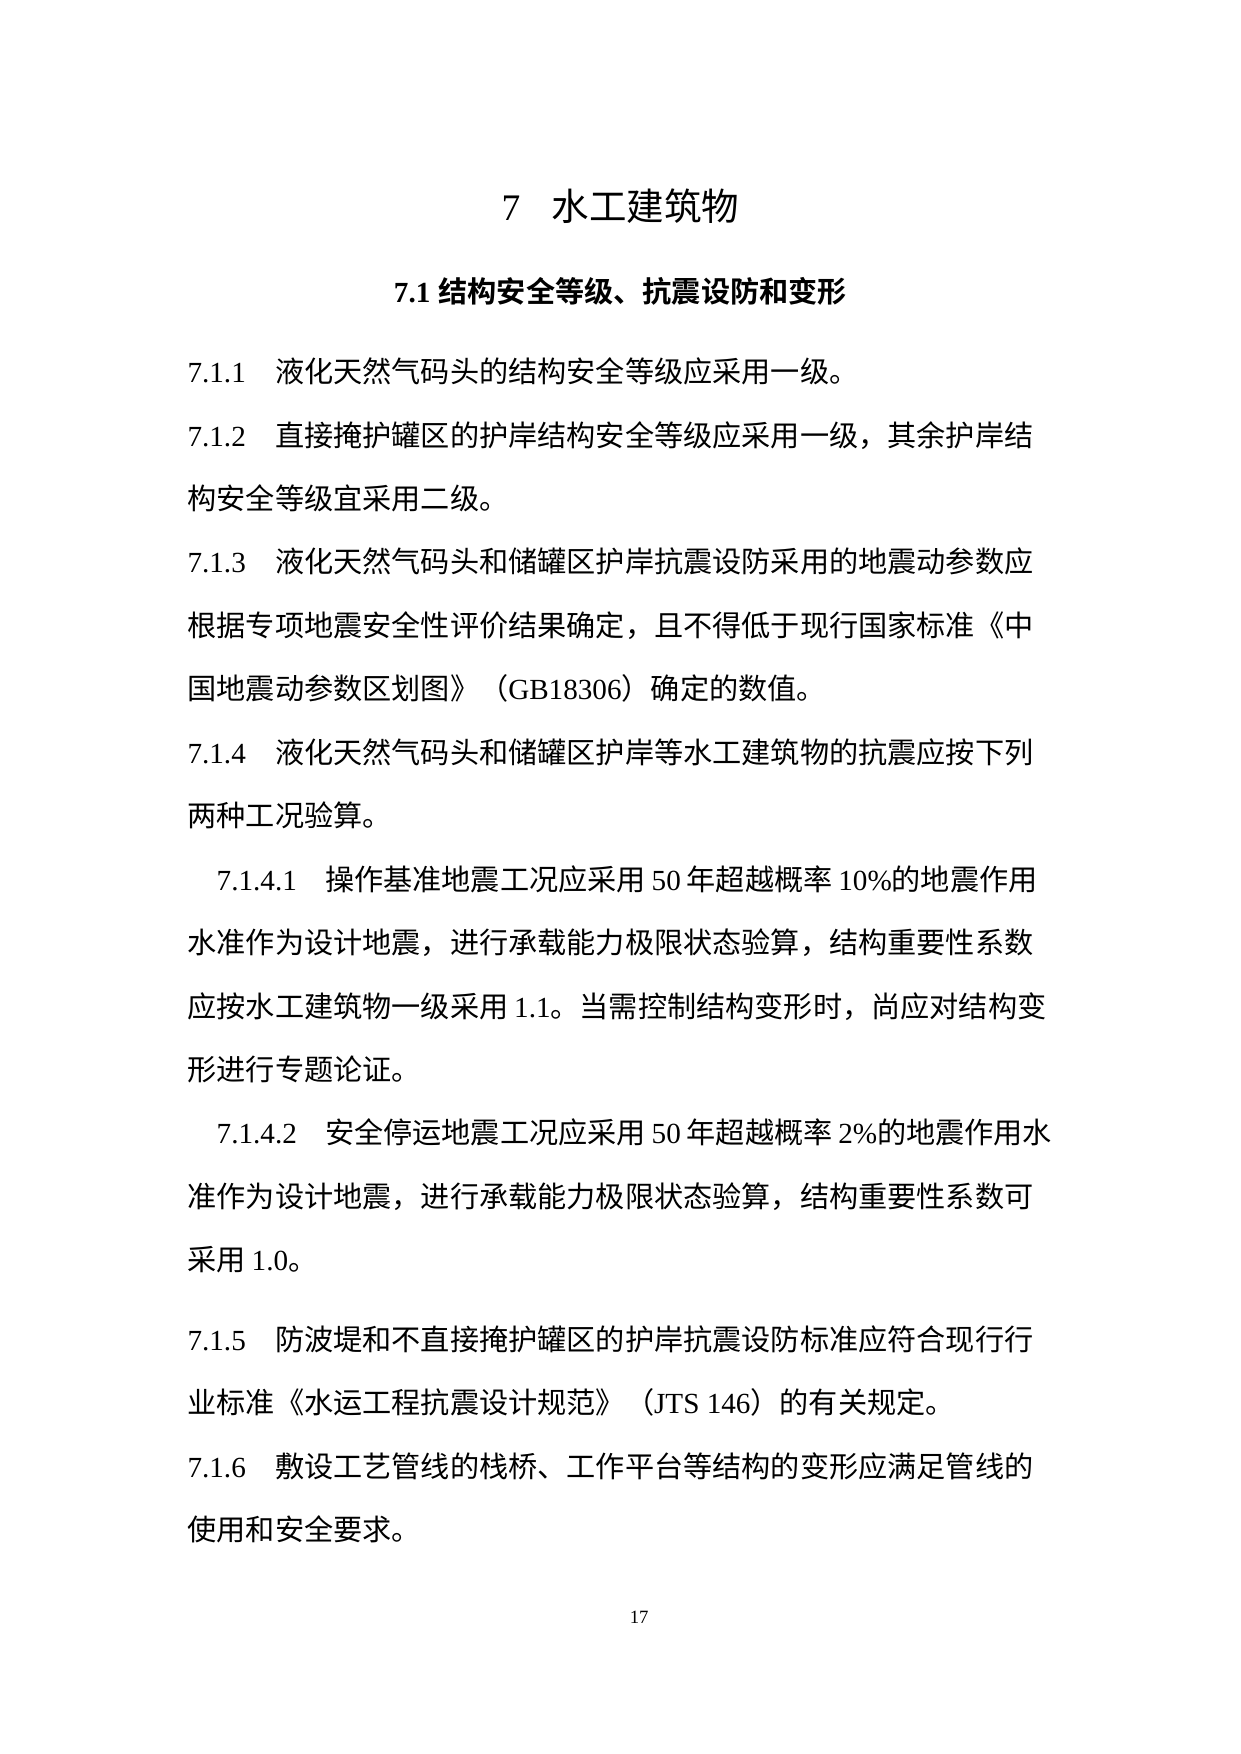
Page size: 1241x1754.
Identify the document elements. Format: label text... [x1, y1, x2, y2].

list 敷设工艺管线的栈桥、工作平台等结构的变形应满足管线的使用和安全要求。 [187, 1443, 1053, 1549]
list 直接掩护罐区的护岸结构安全等级应采用一级，其余护岸结构安全等级宜采用二级。 [187, 412, 1053, 518]
list 液化天然气码头和储罐区护岸抗震设防采用的地震动参数应根据专项地震安全性评价结果确定，且不得低于现行国家标准《中国地震动参数区划图》（GB18306）确定的数值。 [187, 539, 1053, 708]
list 防波堤和不直接掩护罐区的护岸抗震设防标准应符合现行行业标准《水运工程抗震设计规范》（JTS 146）的有关规定。 [187, 1317, 1053, 1422]
list 液化天然气码头的结构安全等级应采用一级。 [187, 349, 1053, 391]
list 结构安全等级、抗震设防和变形 [187, 269, 1053, 311]
list 水工建筑物 [187, 177, 1053, 231]
list 液化天然气码头和储罐区护岸等水工建筑物的抗震应按下列两种工况验算。 [187, 729, 1053, 835]
list 操作基准地震工况应采用50年超越概率10%的地震作用水准作为设计地震，进行承载能力极限状态验算，结构重要性系数应按水工建筑物一级采用1.1。当需控制结构变形时，尚应对结构变形进行专题论证。 [187, 856, 1053, 1089]
list 安全停运地震工况应采用50年超越概率2%的地震作用水准作为设计地震，进行承载能力极限状态验算，结构重要性系数可采用1.0。 [187, 1110, 1053, 1279]
